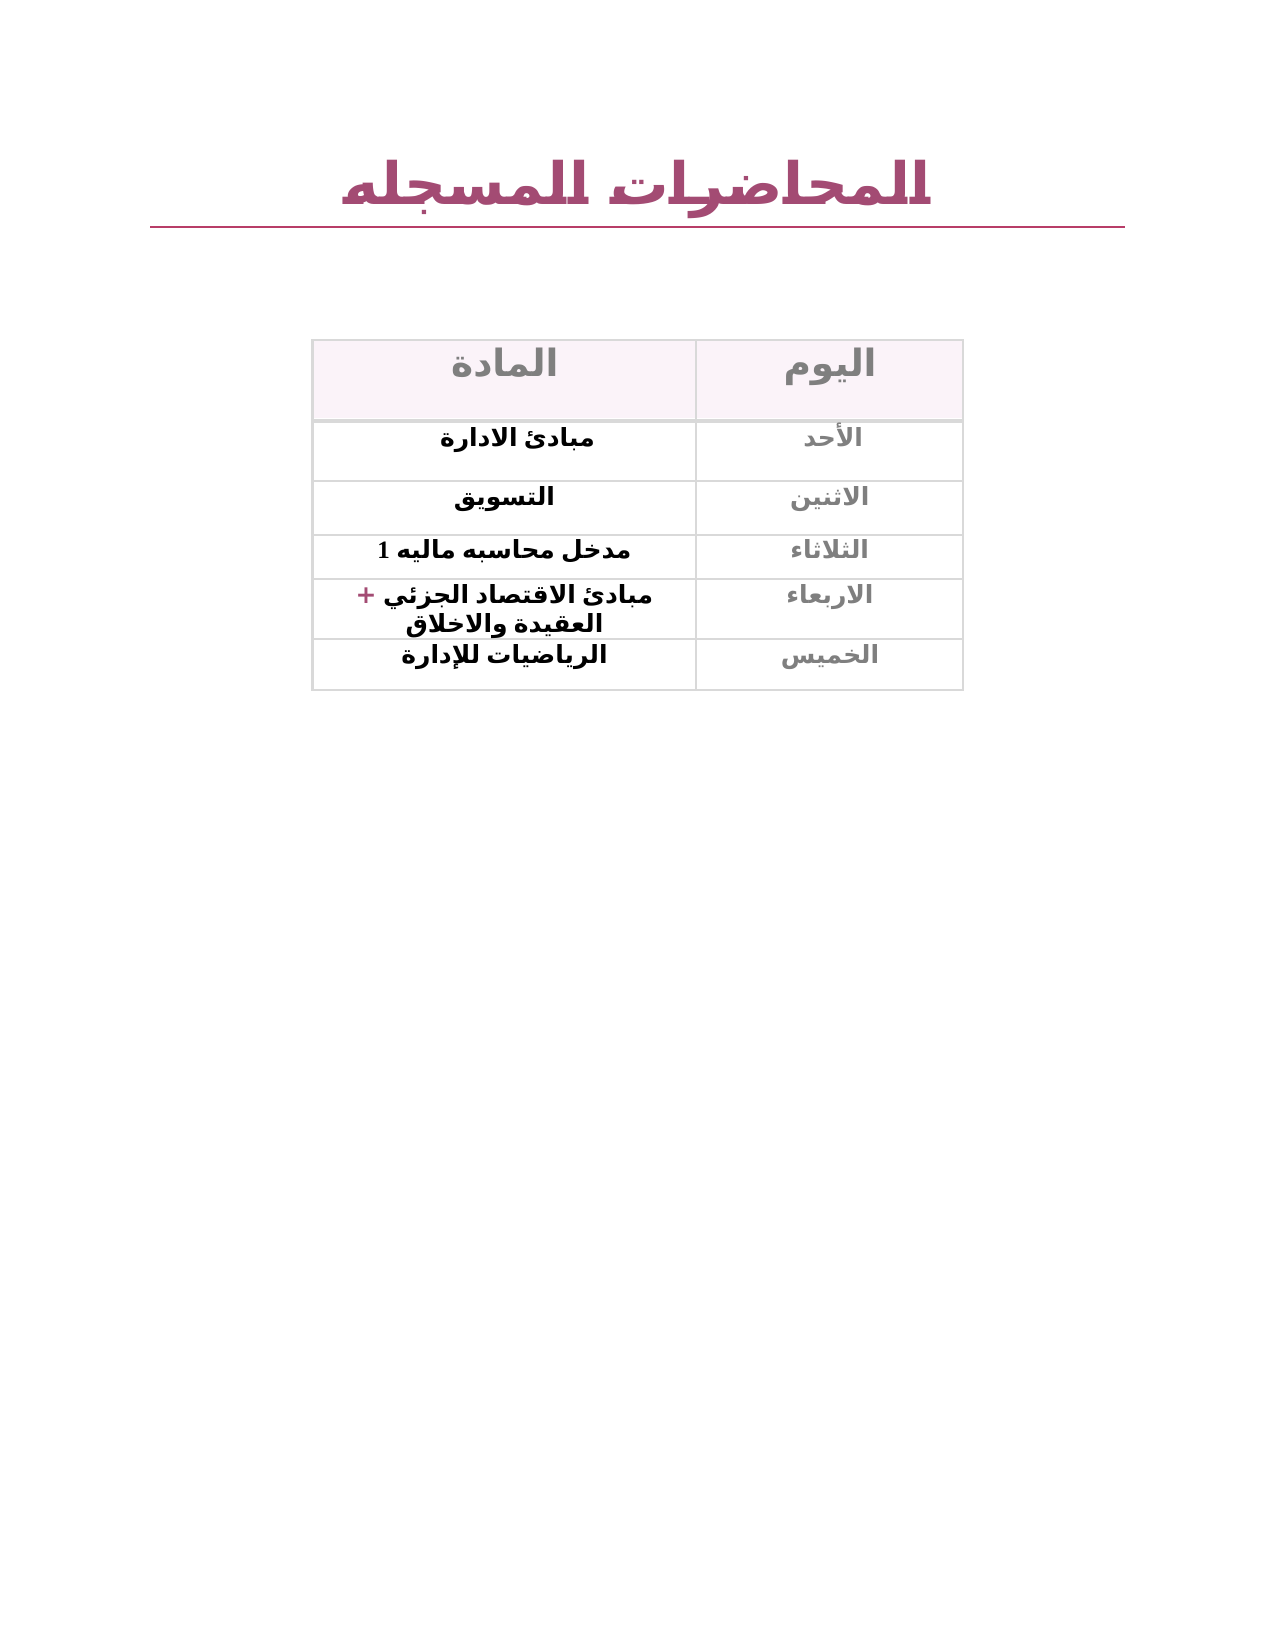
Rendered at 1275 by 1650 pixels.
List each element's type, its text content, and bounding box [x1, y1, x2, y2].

table_cell الاربعاء [697, 580, 962, 638]
table_cell مبادئ الادارة [314, 423, 695, 480]
table_cell الأحد [697, 423, 962, 480]
table_cell الرياضيات للإدارة [314, 640, 695, 689]
table_cell الاثنين [697, 482, 962, 533]
table_header اليوم [697, 341, 962, 418]
table_cell الخميس [697, 640, 962, 689]
table_cell الثلاثاء [697, 536, 962, 578]
table_cell مبادئ الاقتصاد الجزئي + العقيدة والاخلاق [314, 580, 695, 638]
title المحاضرات المسجله [150, 150, 1125, 226]
table_cell التسويق [314, 482, 695, 533]
table_header المادة [314, 341, 695, 418]
table_cell مدخل محاسبه ماليه 1 [314, 536, 695, 578]
